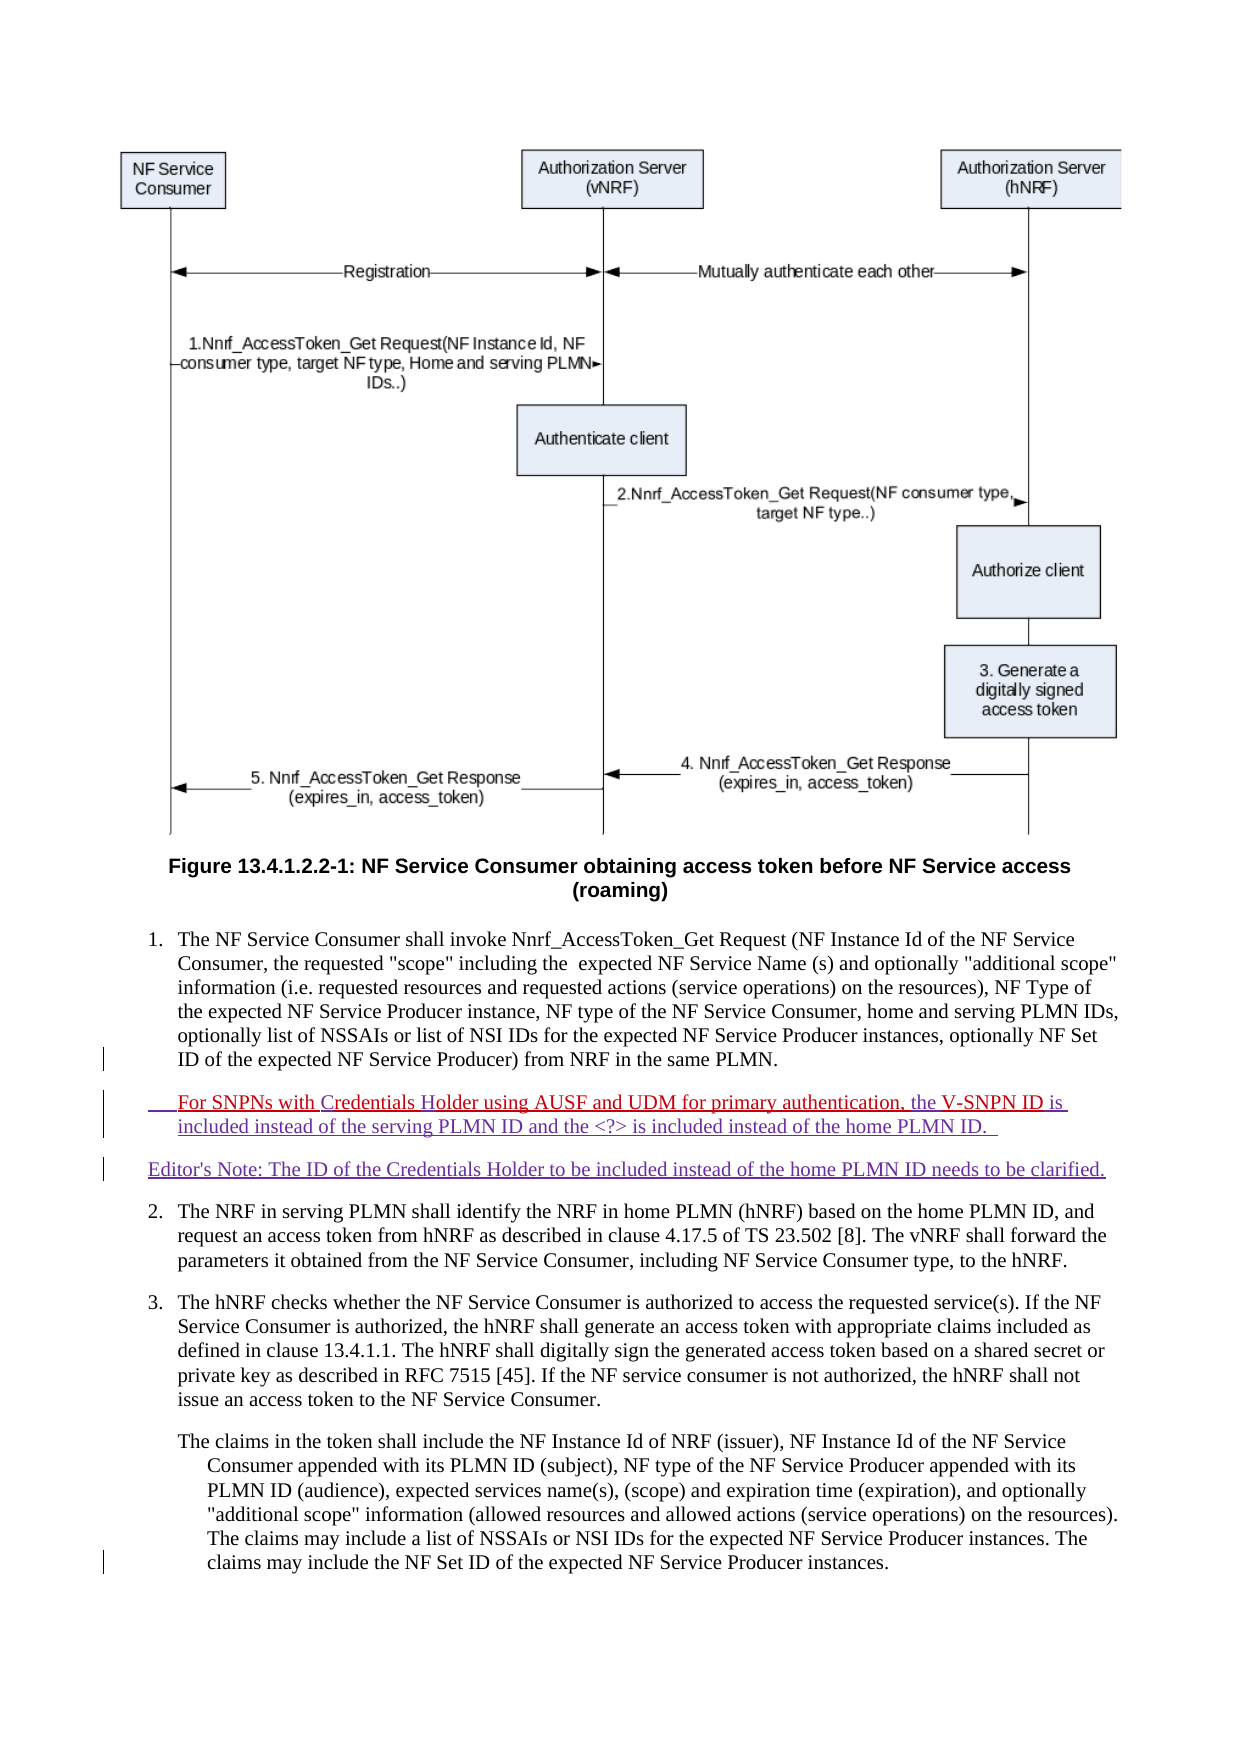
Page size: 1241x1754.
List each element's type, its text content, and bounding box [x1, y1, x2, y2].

text 1. The NF Service Consumer shall invoke Nnrf_AccessToken_Get Request (NF Instance Id of the NF Service Consumer, the requested "scope" including the expected NF Service Name (s) and optionally "additional scope" information (i.e. requested resources and requested actions (service operations) on the resources), NF Type of the expected NF Service Producer instance, NF type of the NF Service Consumer, home and serving PLMN IDs, optionally list of NSSAIs or list of NSI IDs for the expected NF Service Producer instances, optionally NF Set ID of the expected NF Service Producer) from NRF in the same PLMN. [148, 927, 1122, 1071]
text Figure 13.4.1.2.2-1: NF Service Consumer obtaining access token before NF Service access (roaming) [118, 854, 1122, 902]
text The claims in the token shall include the NF Instance Id of NRF (issuer), NF Instance Id of the NF Service Consumer appended with its PLMN ID (subject), NF type of the NF Service Producer appended with its PLMN ID (audience), expected services name(s), (scope) and expiration time (expiration), and optionally "additional scope" information (allowed resources and allowed actions (service operations) on the resources). The claims may include a list of NSSAIs or NSI IDs for the expected NF Service Producer instances. The claims may include the NF Set ID of the expected NF Service Producer instances. [177, 1429, 1122, 1574]
text 2. The NRF in serving PLMN shall identify the NRF in home PLMN (hNRF) based on the home PLMN ID, and request an access token from hNRF as described in clause 4.17.5 of TS 23.502 [8]. The vNRF shall forward the parameters it obtained from the NF Service Consumer, including NF Service Consumer type, to the hNRF. [148, 1199, 1122, 1272]
text 3. The hNRF checks whether the NF Service Consumer is authorized to access the requested service(s). If the NF Service Consumer is authorized, the hNRF shall generate an access token with appropriate claims included as defined in clause 13.4.1.1. The hNRF shall digitally sign the generated access token based on a shared secret or private key as described in RFC 7515 [45]. If the NF service consumer is not authorized, the hNRF shall not issue an access token to the NF Service Consumer. [148, 1290, 1122, 1411]
